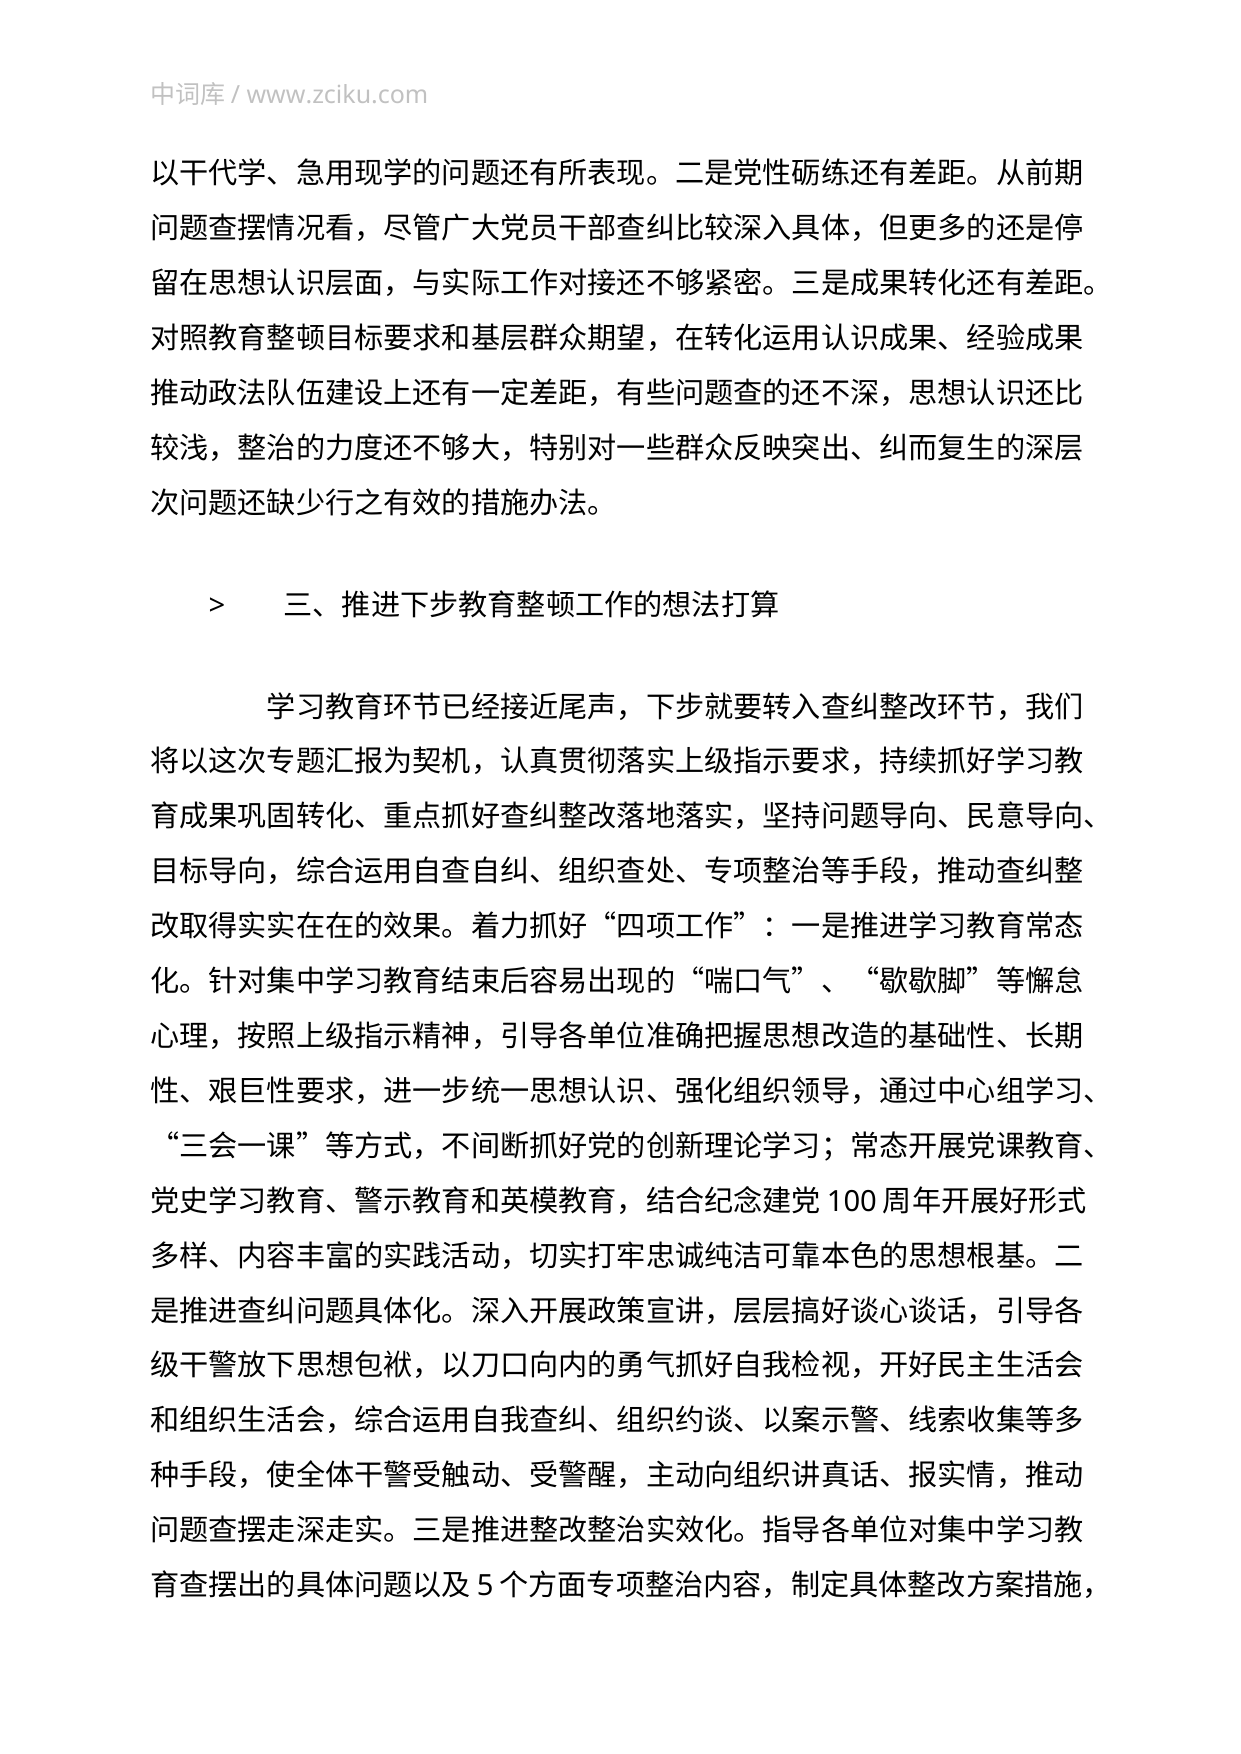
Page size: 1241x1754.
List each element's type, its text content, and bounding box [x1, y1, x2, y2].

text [150, 150, 1090, 522]
text > 三、推进下步教育整顿工作的想法打算 [150, 581, 1090, 623]
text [150, 683, 1090, 1604]
